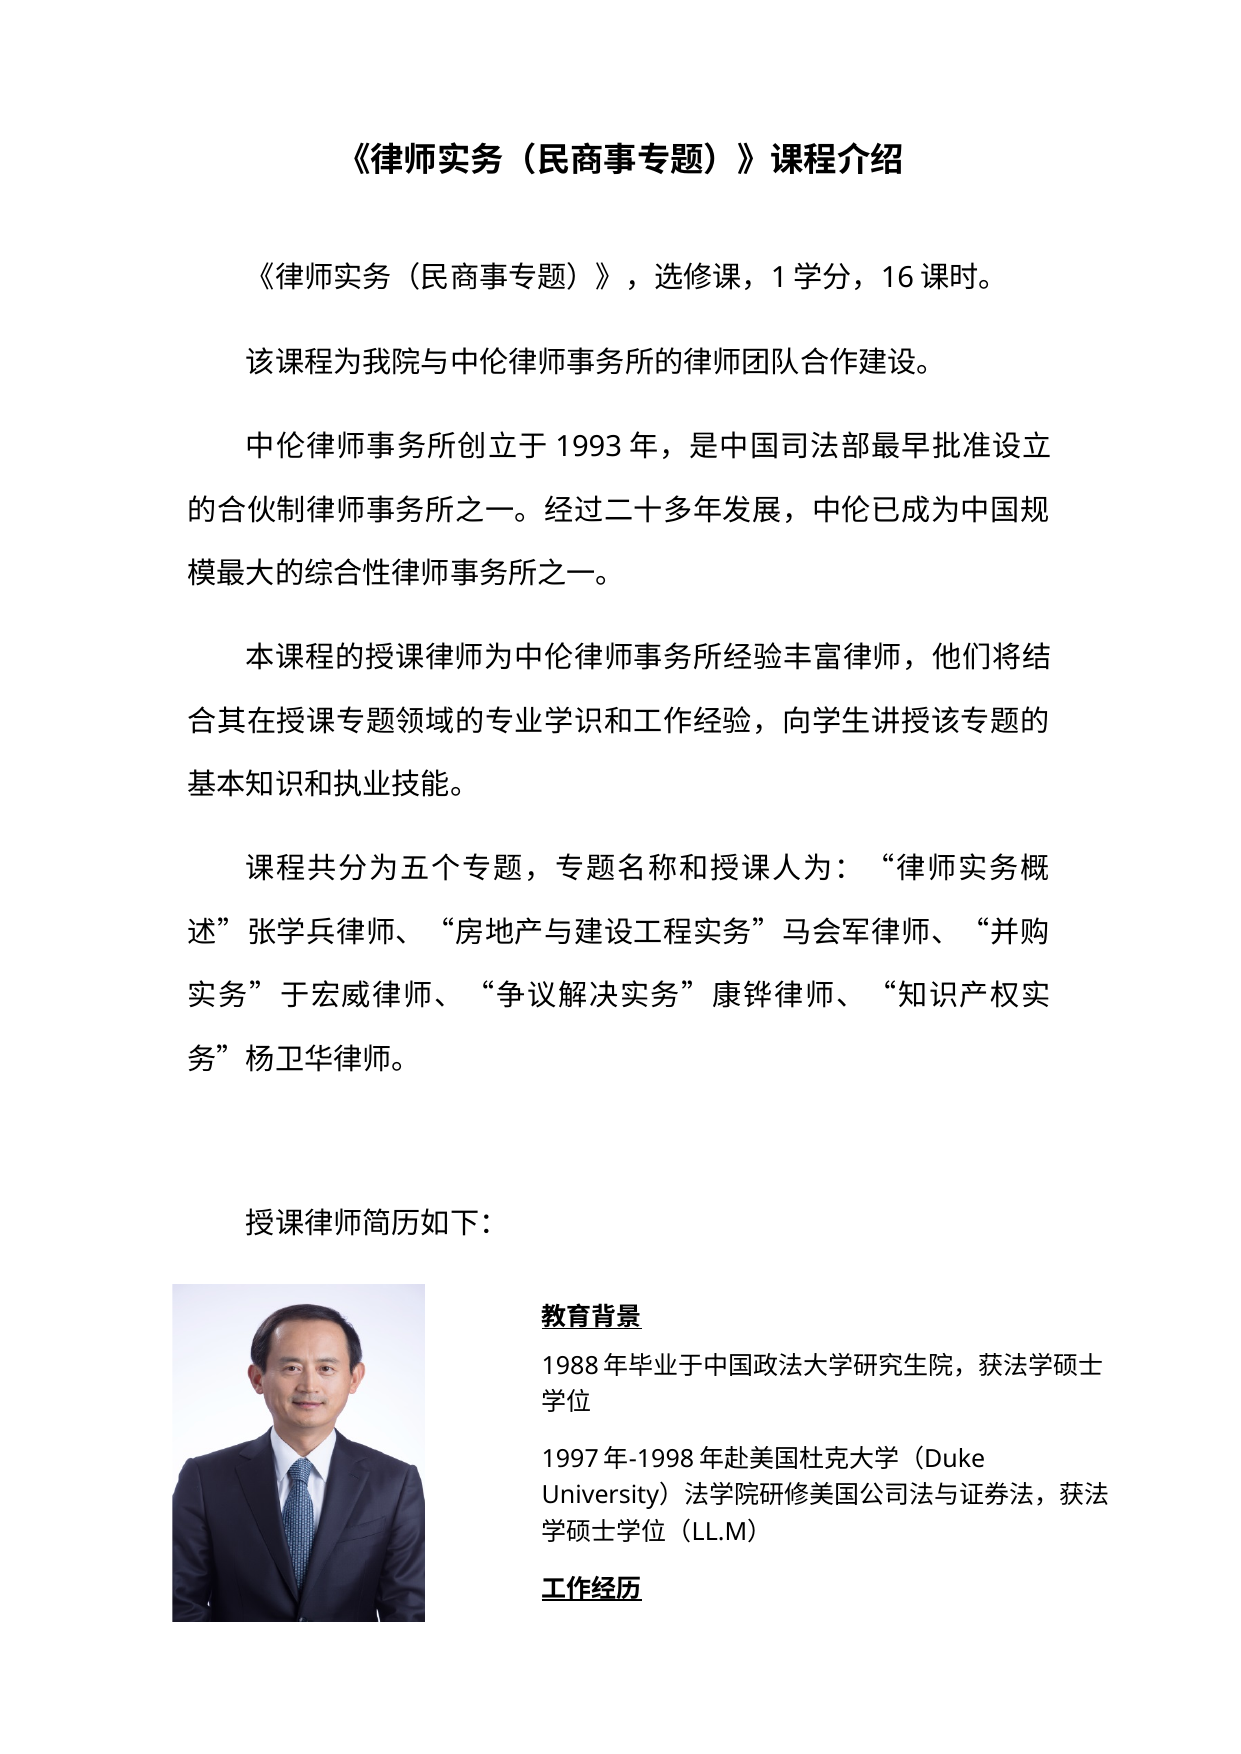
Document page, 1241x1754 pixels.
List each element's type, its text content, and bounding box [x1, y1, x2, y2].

text 本课程的授课律师为中伦律师事务所经验丰富律师，他们将结合其在授课专题领域的专业学识和工作经验，向学生讲授该专题的基本知识和执业技能。 [187, 634, 1053, 803]
text 《律师实务（民商事专题）》，选修课，1学分，16课时。 [187, 254, 1053, 296]
text 课程共分为五个专题，专题名称和授课人为：“律师实务概述”张学兵律师、“房地产与建设工程实务”马会军律师、“并购实务”于宏威律师、“争议解决实务”康铧律师、“知识产权实务”杨卫华律师。 [187, 845, 1053, 1078]
table_header [483, 1284, 1184, 1633]
text 授课律师简历如下： [187, 1200, 1053, 1242]
text 《律师实务（民商事专题）》课程介绍 [187, 133, 1053, 181]
text 中伦律师事务所创立于1993年，是中国司法部最早批准设立的合伙制律师事务所之一。经过二十多年发展，中伦已成为中国规模最大的综合性律师事务所之一。 [187, 423, 1053, 592]
picture [172, 1284, 425, 1622]
text 该课程为我院与中伦律师事务所的律师团队合作建设。 [187, 338, 1053, 381]
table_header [173, 1284, 482, 1633]
